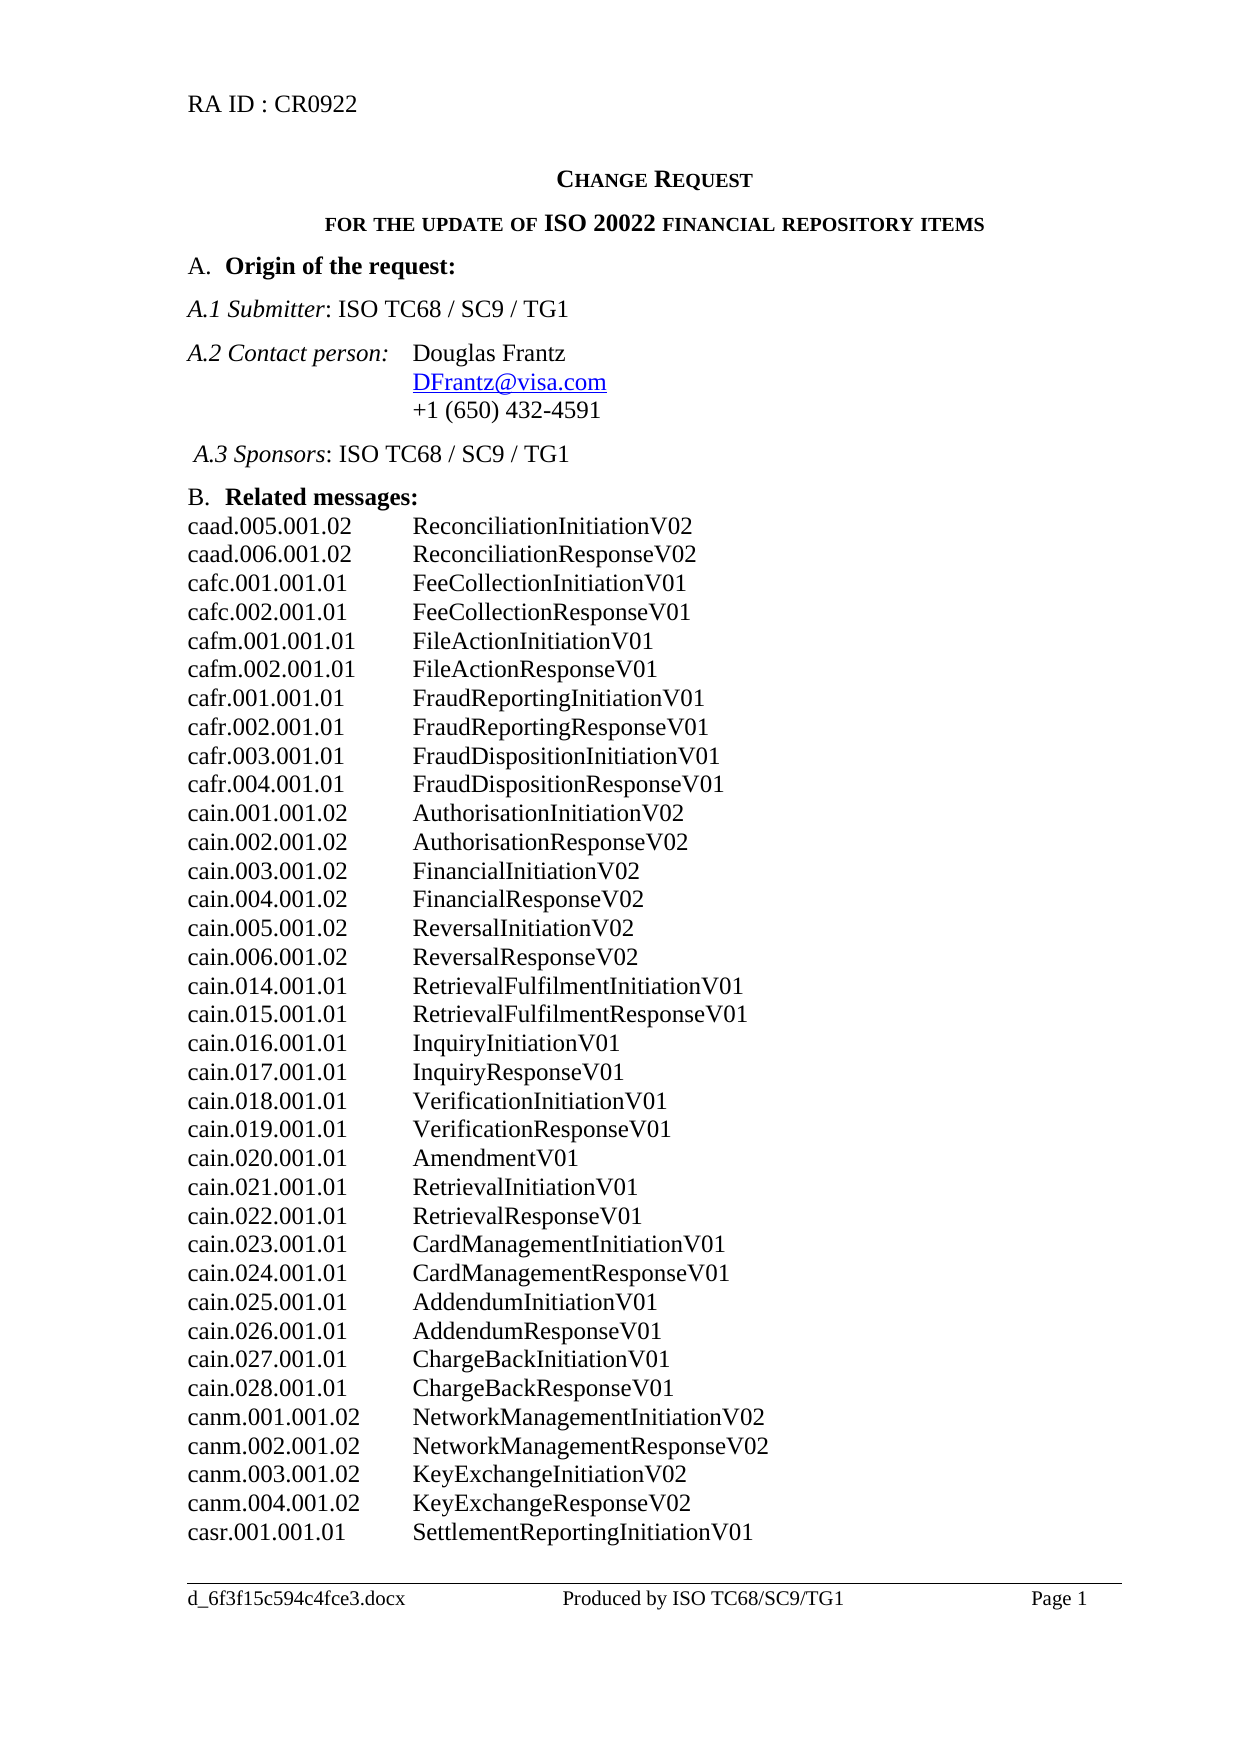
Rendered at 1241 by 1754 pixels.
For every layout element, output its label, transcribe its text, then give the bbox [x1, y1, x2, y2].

text casr.001.001.01 SettlementReportingInitiationV01 [187, 1517, 1122, 1546]
text canm.003.001.02 KeyExchangeInitiationV02 [187, 1459, 1122, 1488]
text cain.018.001.01 VerificationInitiationV01 [187, 1086, 1122, 1114]
text cain.026.001.01 AddendumResponseV01 [187, 1316, 1122, 1344]
text cafr.004.001.01 FraudDispositionResponseV01 [187, 769, 1122, 798]
list Related messages: [187, 482, 1122, 511]
text cafr.002.001.01 FraudReportingResponseV01 [187, 712, 1122, 741]
text caad.006.001.02 ReconciliationResponseV02 [187, 539, 1122, 568]
text cafm.002.001.01 FileActionResponseV01 [187, 654, 1122, 683]
text cain.005.001.02 ReversalInitiationV02 [187, 913, 1122, 942]
text for the update of ISO 20022 financial repository items [187, 208, 1122, 237]
text cain.002.001.02 AuthorisationResponseV02 [187, 827, 1122, 856]
text cain.014.001.01 RetrievalFulfilmentInitiationV01 [187, 971, 1122, 999]
text A.2 Contact person: Douglas Frantz DFrantz@visa.com +1 (650) 432-4591 [187, 338, 1122, 424]
text cain.027.001.01 ChargeBackInitiationV01 [187, 1344, 1122, 1373]
text cafc.002.001.01 FeeCollectionResponseV01 [187, 597, 1122, 626]
text canm.001.001.02 NetworkManagementInitiationV02 [187, 1402, 1122, 1431]
list Origin of the request: [187, 251, 1122, 280]
text cain.017.001.01 InquiryResponseV01 [187, 1057, 1122, 1086]
text cain.019.001.01 VerificationResponseV01 [187, 1114, 1122, 1143]
text cain.016.001.01 InquiryInitiationV01 [187, 1028, 1122, 1057]
text caad.005.001.02 ReconciliationInitiationV02 [187, 511, 1122, 539]
text cain.001.001.02 AuthorisationInitiationV02 [187, 798, 1122, 827]
text cain.023.001.01 CardManagementInitiationV01 [187, 1229, 1122, 1258]
text canm.002.001.02 NetworkManagementResponseV02 [187, 1431, 1122, 1459]
text canm.004.001.02 KeyExchangeResponseV02 [187, 1488, 1122, 1517]
text A.3 Sponsors: ISO TC68 / SC9 / TG1 [187, 439, 1122, 467]
text cain.022.001.01 RetrievalResponseV01 [187, 1201, 1122, 1229]
text cain.003.001.02 FinancialInitiationV02 [187, 856, 1122, 884]
text cain.004.001.02 FinancialResponseV02 [187, 884, 1122, 913]
text cafm.001.001.01 FileActionInitiationV01 [187, 626, 1122, 654]
text cain.028.001.01 ChargeBackResponseV01 [187, 1373, 1122, 1402]
text cafr.001.001.01 FraudReportingInitiationV01 [187, 683, 1122, 712]
text cafc.001.001.01 FeeCollectionInitiationV01 [187, 568, 1122, 597]
text cafr.003.001.01 FraudDispositionInitiationV01 [187, 741, 1122, 769]
text A.1 Submitter: ISO TC68 / SC9 / TG1 [187, 294, 1122, 323]
text Change Request [187, 164, 1122, 193]
text cain.015.001.01 RetrievalFulfilmentResponseV01 [187, 999, 1122, 1028]
text cain.020.001.01 AmendmentV01 [187, 1143, 1122, 1172]
text cain.021.001.01 RetrievalInitiationV01 [187, 1172, 1122, 1201]
text cain.024.001.01 CardManagementResponseV01 [187, 1258, 1122, 1287]
text cain.006.001.02 ReversalResponseV02 [187, 942, 1122, 971]
text cain.025.001.01 AddendumInitiationV01 [187, 1287, 1122, 1316]
